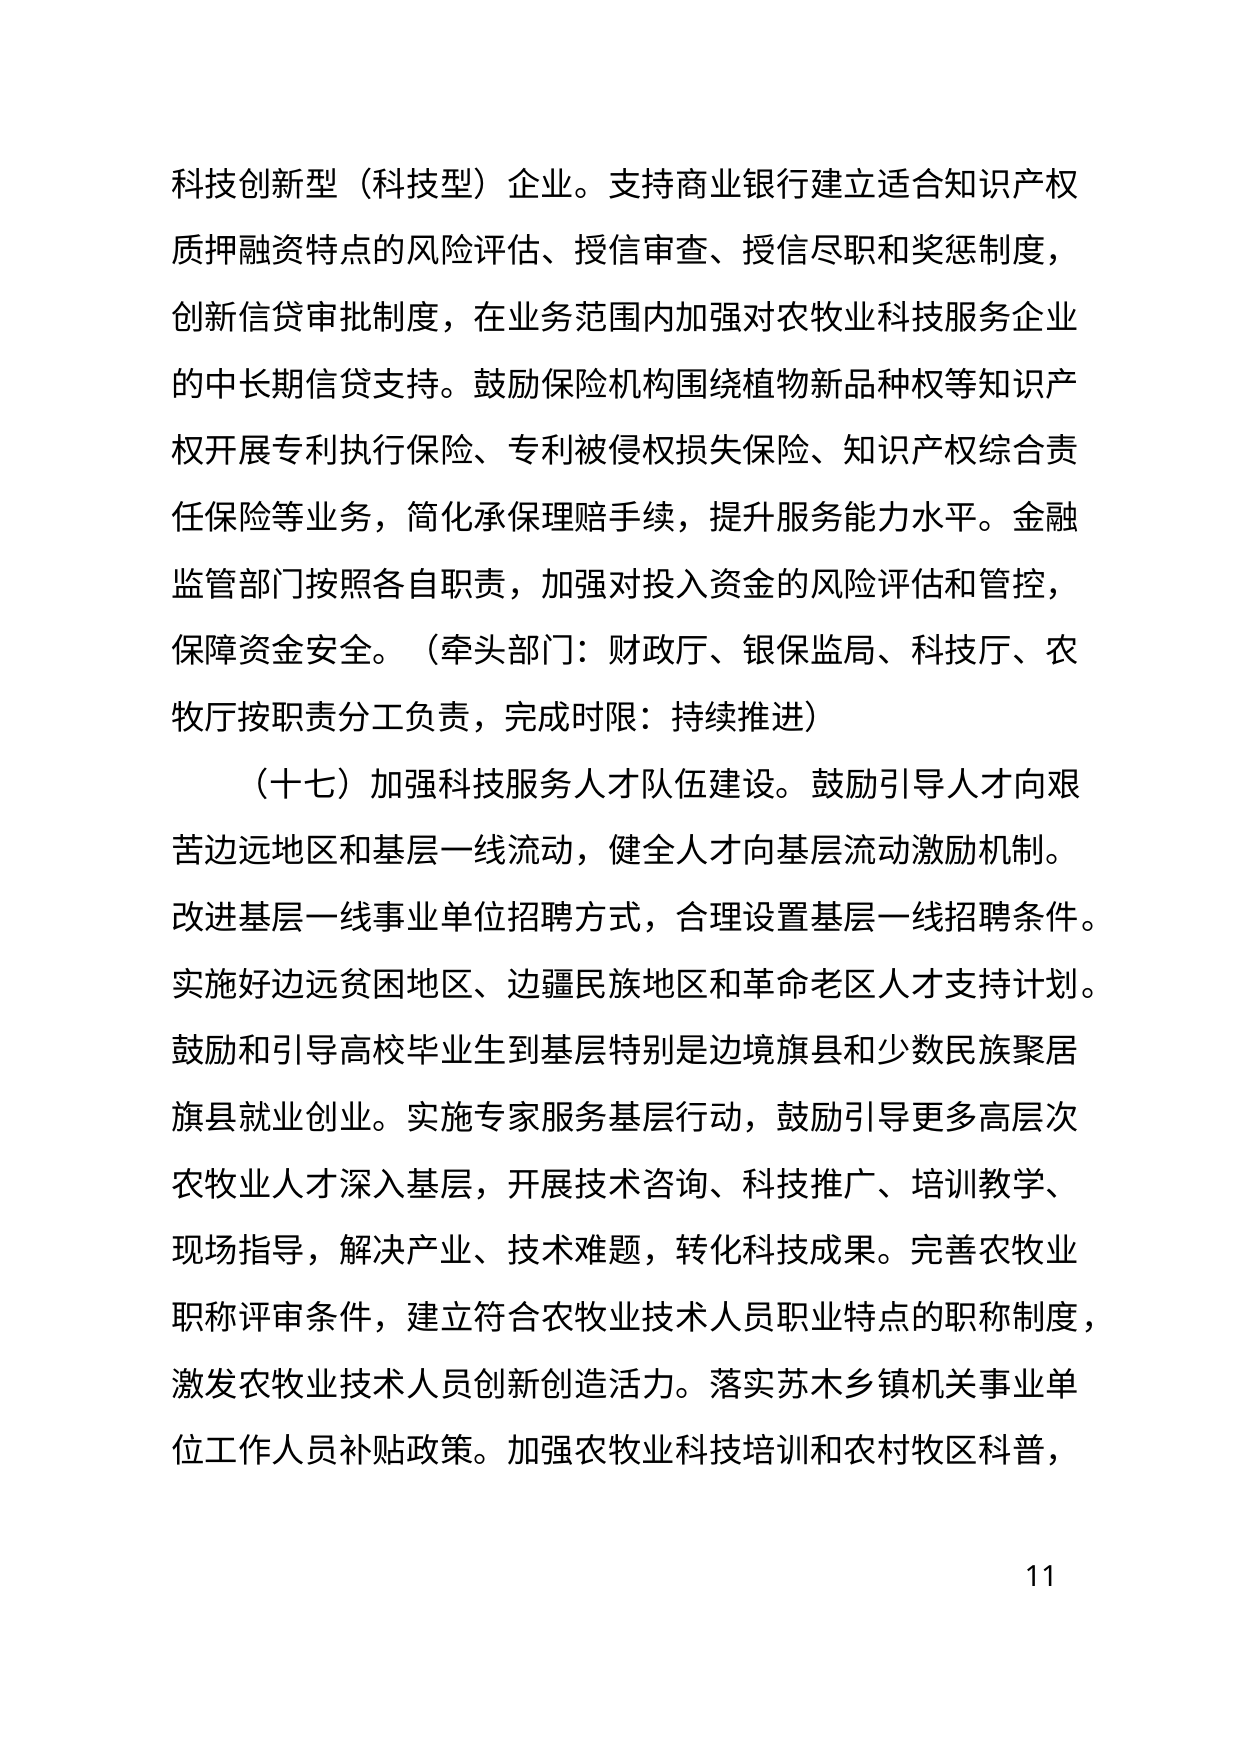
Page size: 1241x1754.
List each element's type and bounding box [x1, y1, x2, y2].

text [171, 143, 1081, 743]
text [171, 743, 1081, 1476]
